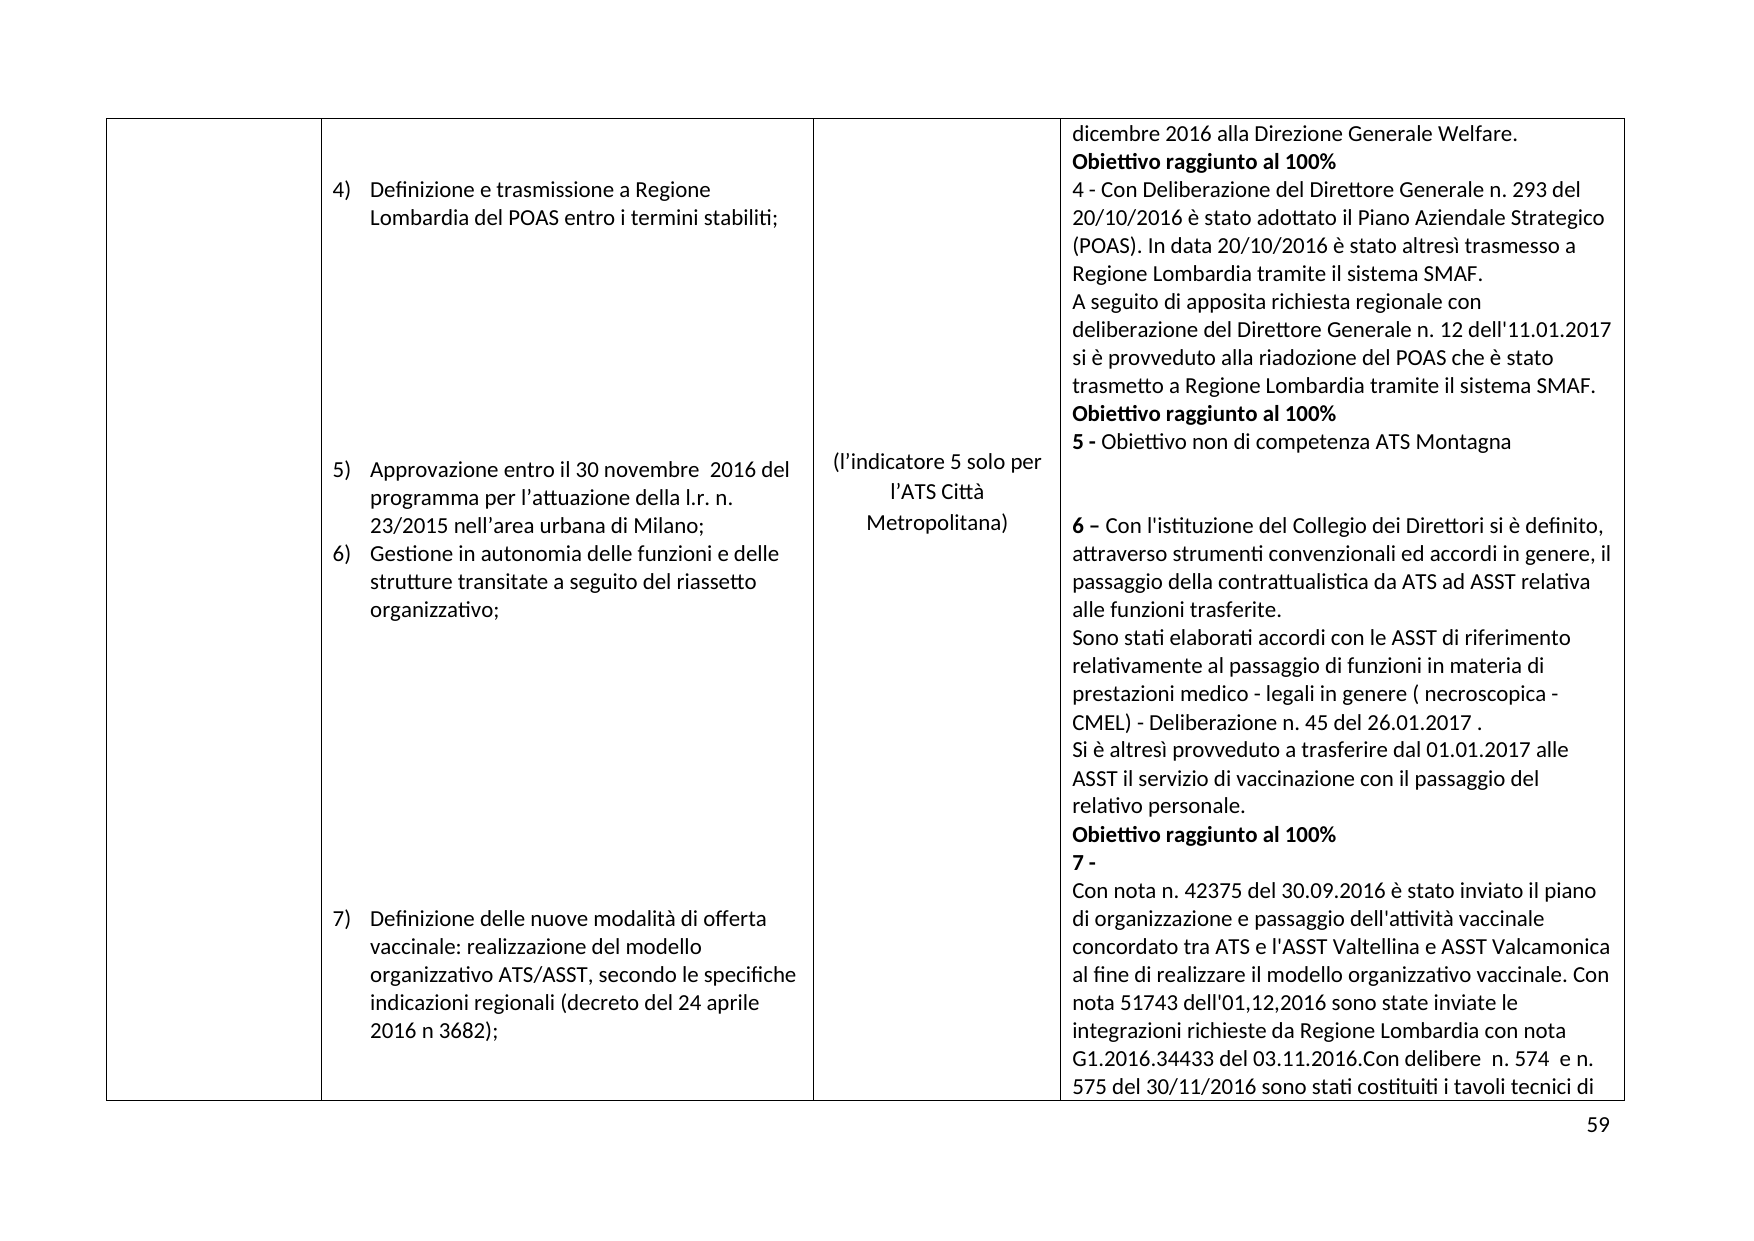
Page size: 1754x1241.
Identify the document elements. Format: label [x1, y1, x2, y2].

table_cell [107, 119, 321, 1100]
table_cell [322, 119, 813, 1100]
table_cell [1061, 119, 1624, 1100]
table_cell [814, 119, 1060, 1100]
